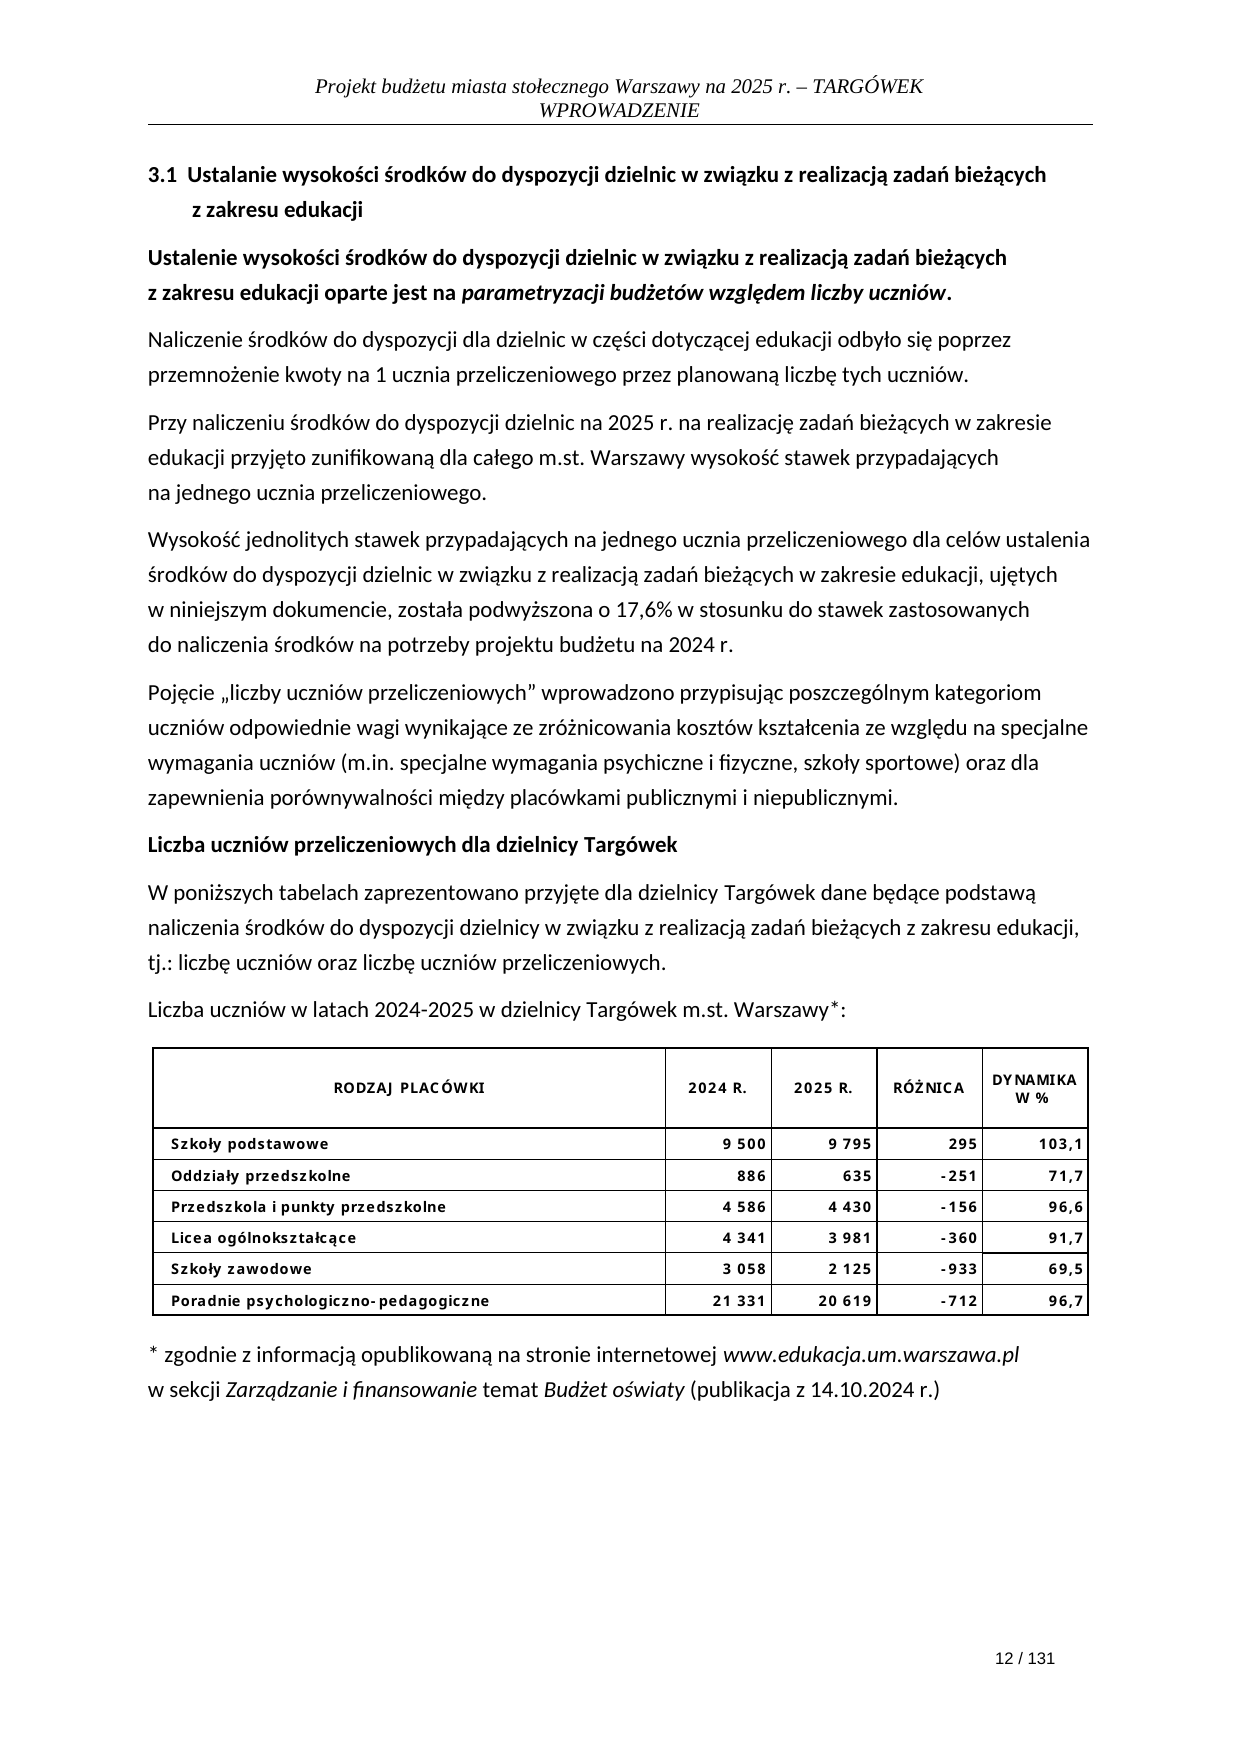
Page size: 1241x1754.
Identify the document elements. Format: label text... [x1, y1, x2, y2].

list 3.1 Ustalanie wysokości środków do dyspozycji dzielnic w związku z realizacją zadań bieżących z zakresu edukacji [148, 160, 1093, 223]
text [148, 1340, 1093, 1403]
text Liczba uczniów przeliczeniowych dla dzielnicy Targówek [148, 830, 1093, 858]
text Ustalenie wysokości środków do dyspozycji dzielnic w związku z realizacją zadań bieżących z zakresu edukacji oparte jest na parametryzacji budżetów względem liczby uczniów. [148, 243, 1093, 306]
text Naliczenie środków do dyspozycji dla dzielnic w części dotyczącej edukacji odbyło się poprzez przemnożenie kwoty na 1 ucznia przeliczeniowego przez planowaną liczbę tych uczniów. [148, 325, 1093, 388]
text W poniższych tabelach zaprezentowano przyjęte dla dzielnicy Targówek dane będące podstawą naliczenia środków do dyspozycji dzielnicy w związku z realizacją zadań bieżących z zakresu edukacji, tj.: liczbę uczniów oraz liczbę uczniów przeliczeniowych. [148, 878, 1093, 976]
text Pojęcie „liczby uczniów przeliczeniowych” wprowadzono przypisując poszczególnym kategoriom uczniów odpowiednie wagi wynikające ze zróżnicowania kosztów kształcenia ze względu na specjalne wymagania uczniów (m.in. specjalne wymagania psychiczne i fizyczne, szkoły sportowe) oraz dla zapewnienia porównywalności między placówkami publicznymi i niepublicznymi. [148, 678, 1093, 811]
text Liczba uczniów w latach 2024-2025 w dzielnicy Targówek m.st. Warszawy*: [148, 995, 1093, 1023]
text Przy naliczeniu środków do dyspozycji dzielnic na 2025 r. na realizację zadań bieżących w zakresie edukacji przyjęto zunifikowaną dla całego m.st. Warszawy wysokość stawek przypadających na jednego ucznia przeliczeniowego. [148, 408, 1093, 506]
text Wysokość jednolitych stawek przypadających na jednego ucznia przeliczeniowego dla celów ustalenia środków do dyspozycji dzielnic w związku z realizacją zadań bieżących w zakresie edukacji, ujętych w niniejszym dokumencie, została podwyższona o 17,6% w stosunku do stawek zastosowanych do naliczenia środków na potrzeby projektu budżetu na 2024 r. [148, 525, 1093, 658]
